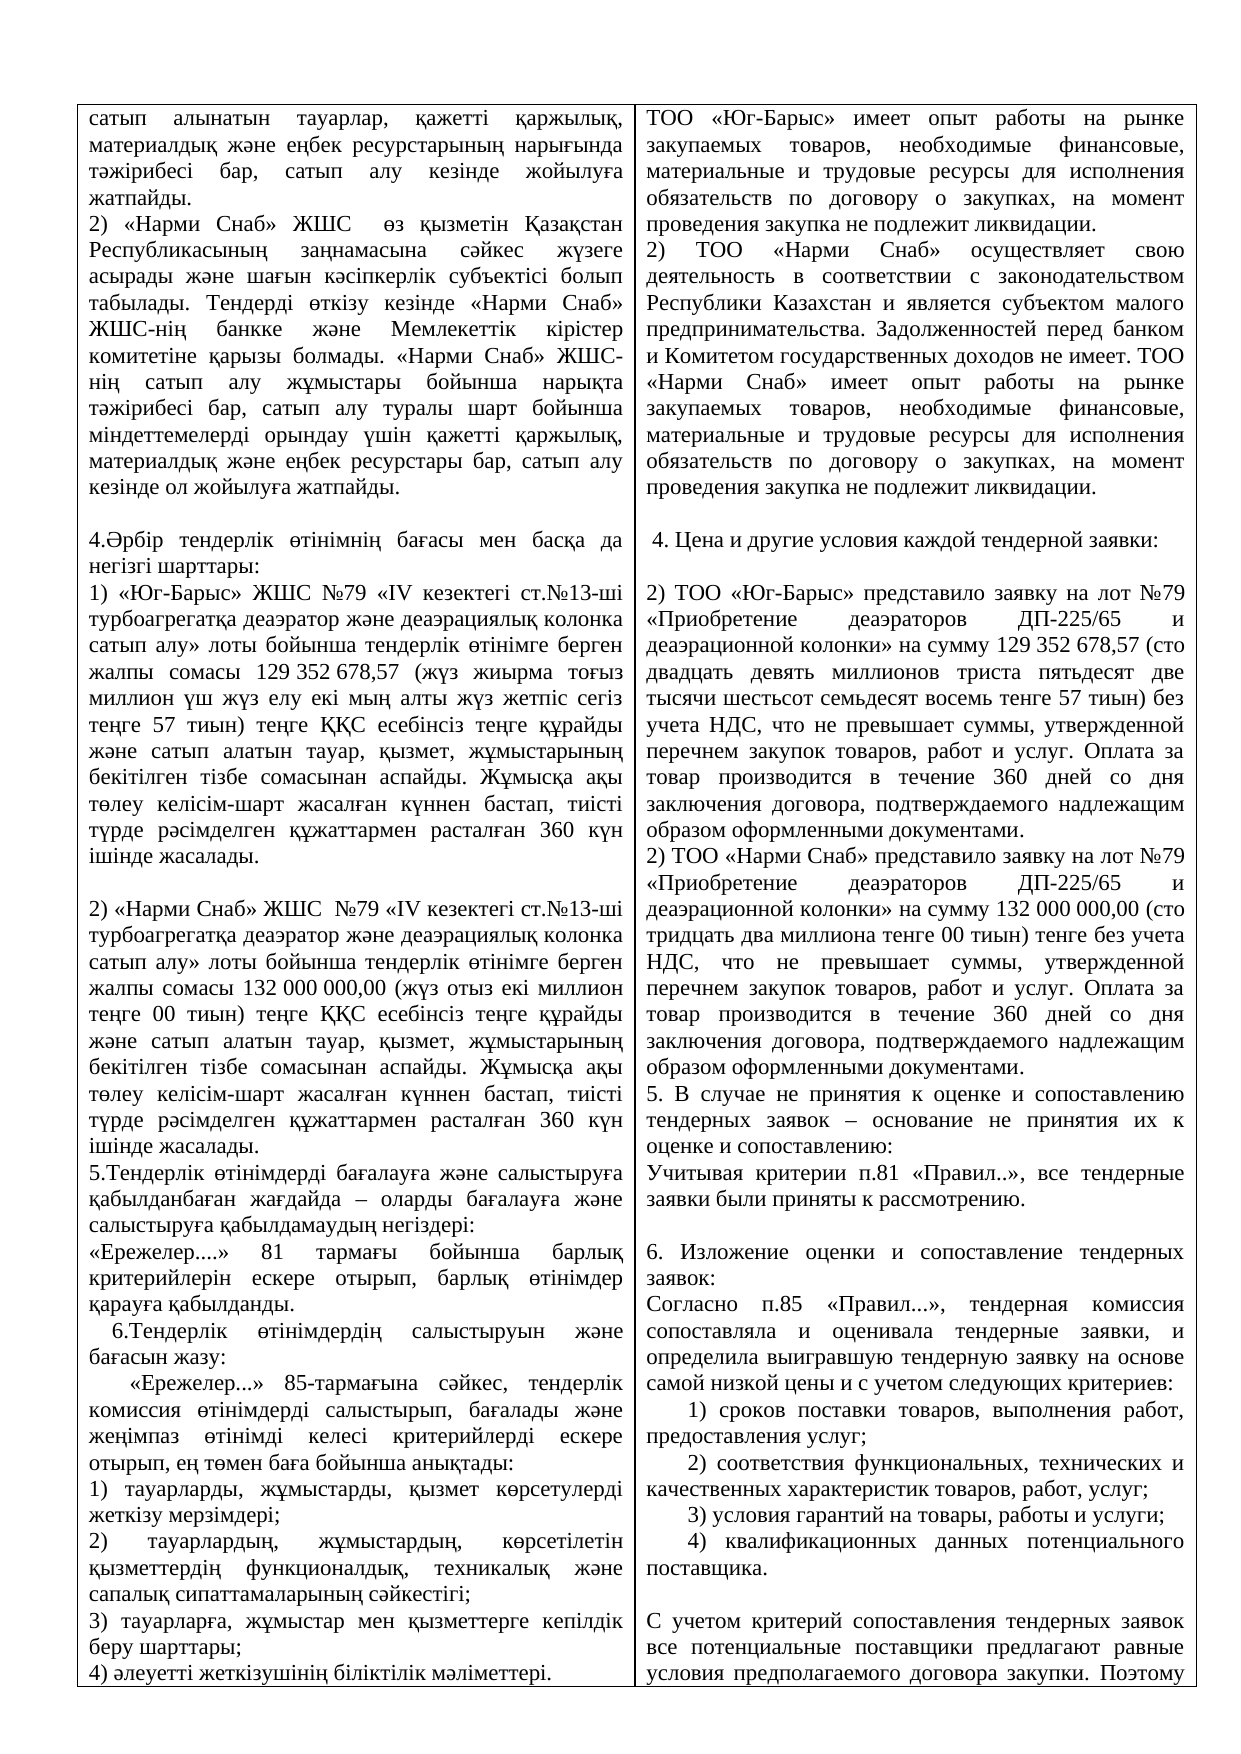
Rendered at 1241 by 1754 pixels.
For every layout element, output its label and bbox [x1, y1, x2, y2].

table_header [78, 105, 634, 1686]
table_header [636, 105, 1196, 1686]
